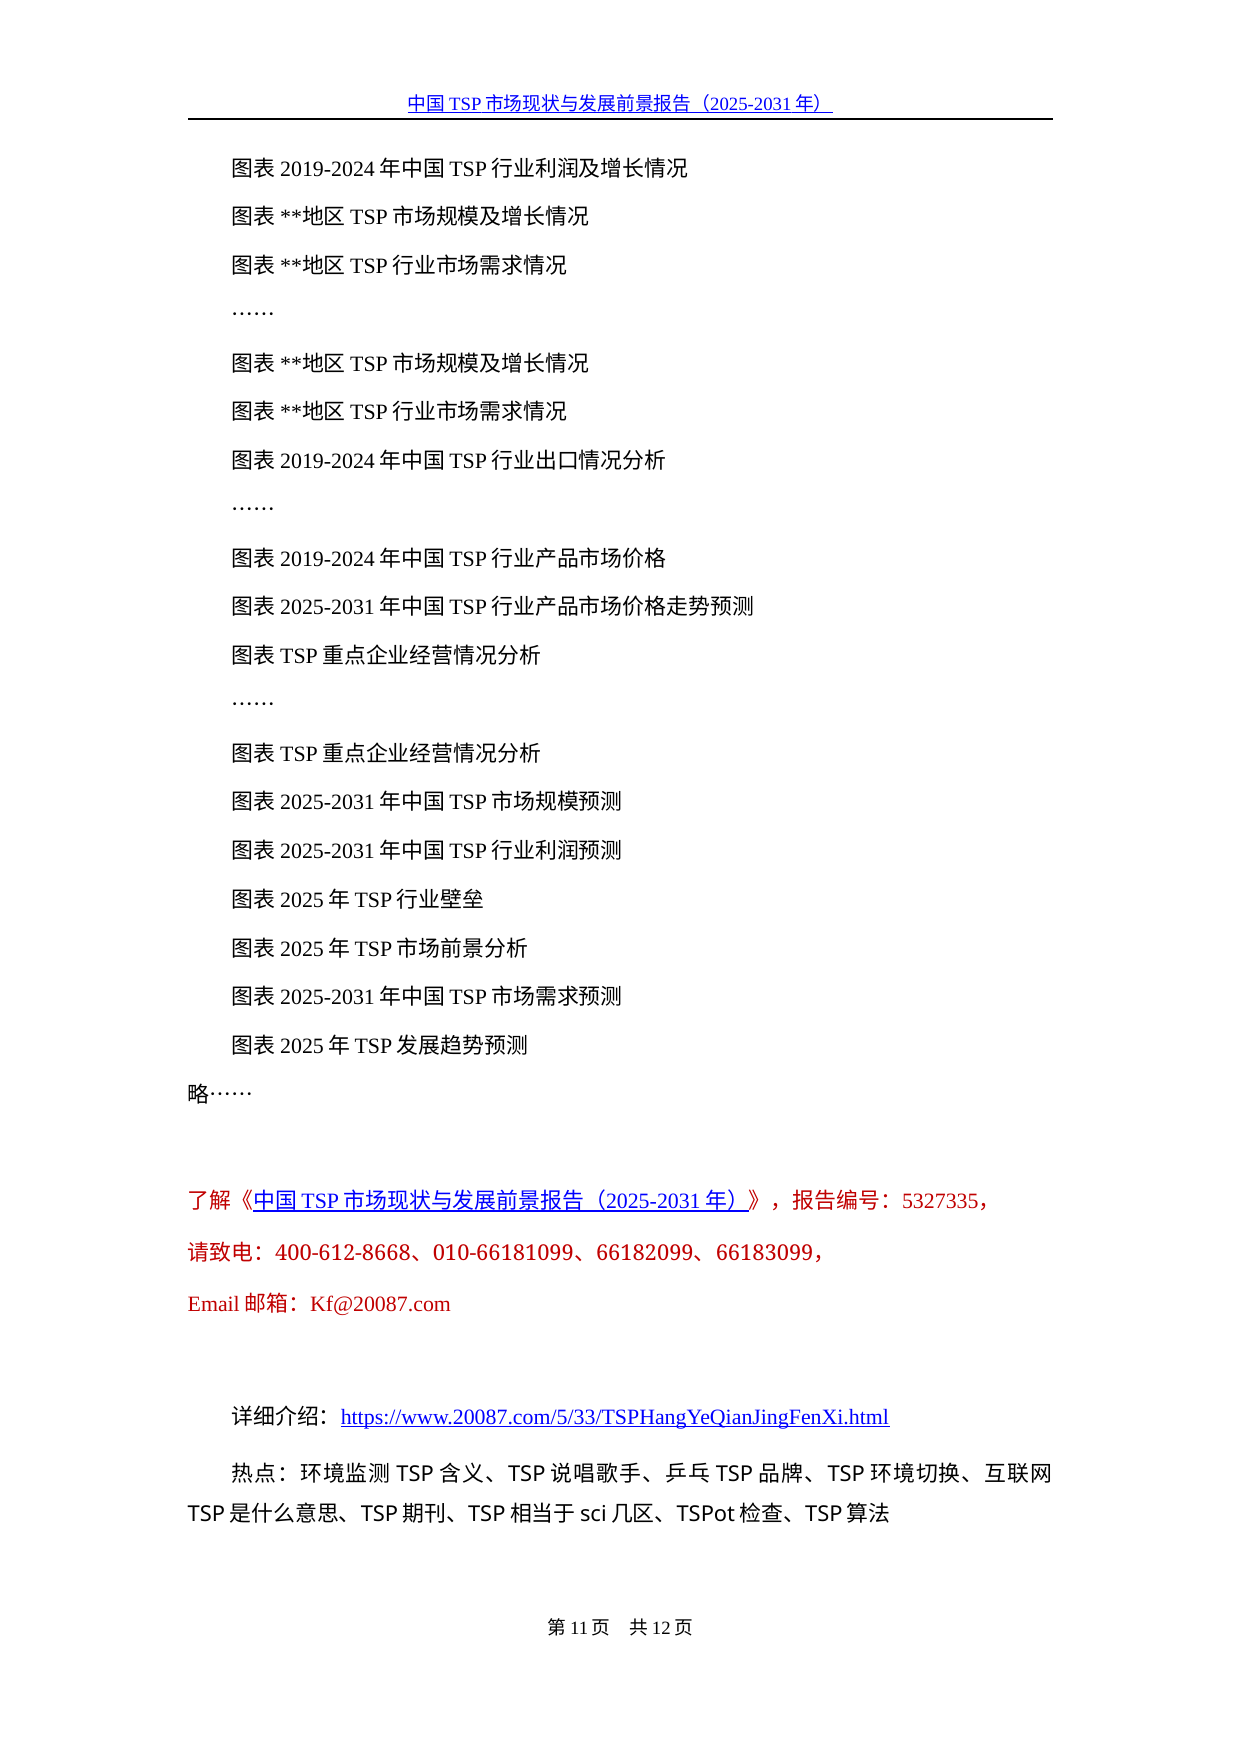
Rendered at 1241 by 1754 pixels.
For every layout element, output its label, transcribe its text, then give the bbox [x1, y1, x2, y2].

text 了解《中国TSP市场现状与发展前景报告（2025-2031年）》，报告编号：5327335， [187, 1183, 1053, 1215]
text 请致电：400-612-8668、010-66181099、66182099、66183099， [187, 1234, 1053, 1267]
text 详细介绍：https://www.20087.com/5/33/TSPHangYeQianJingFenXi.html [187, 1399, 1053, 1431]
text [187, 150, 1053, 1109]
text Email邮箱：Kf@20087.com [187, 1286, 1053, 1318]
text 热点：环境监测TSP含义、TSP说唱歌手、乒乓TSP品牌、TSP环境切换、互联网TSP是什么意思、TSP期刊、TSP相当于sci几区、TSPot检查、TSP算法 [187, 1456, 1053, 1529]
